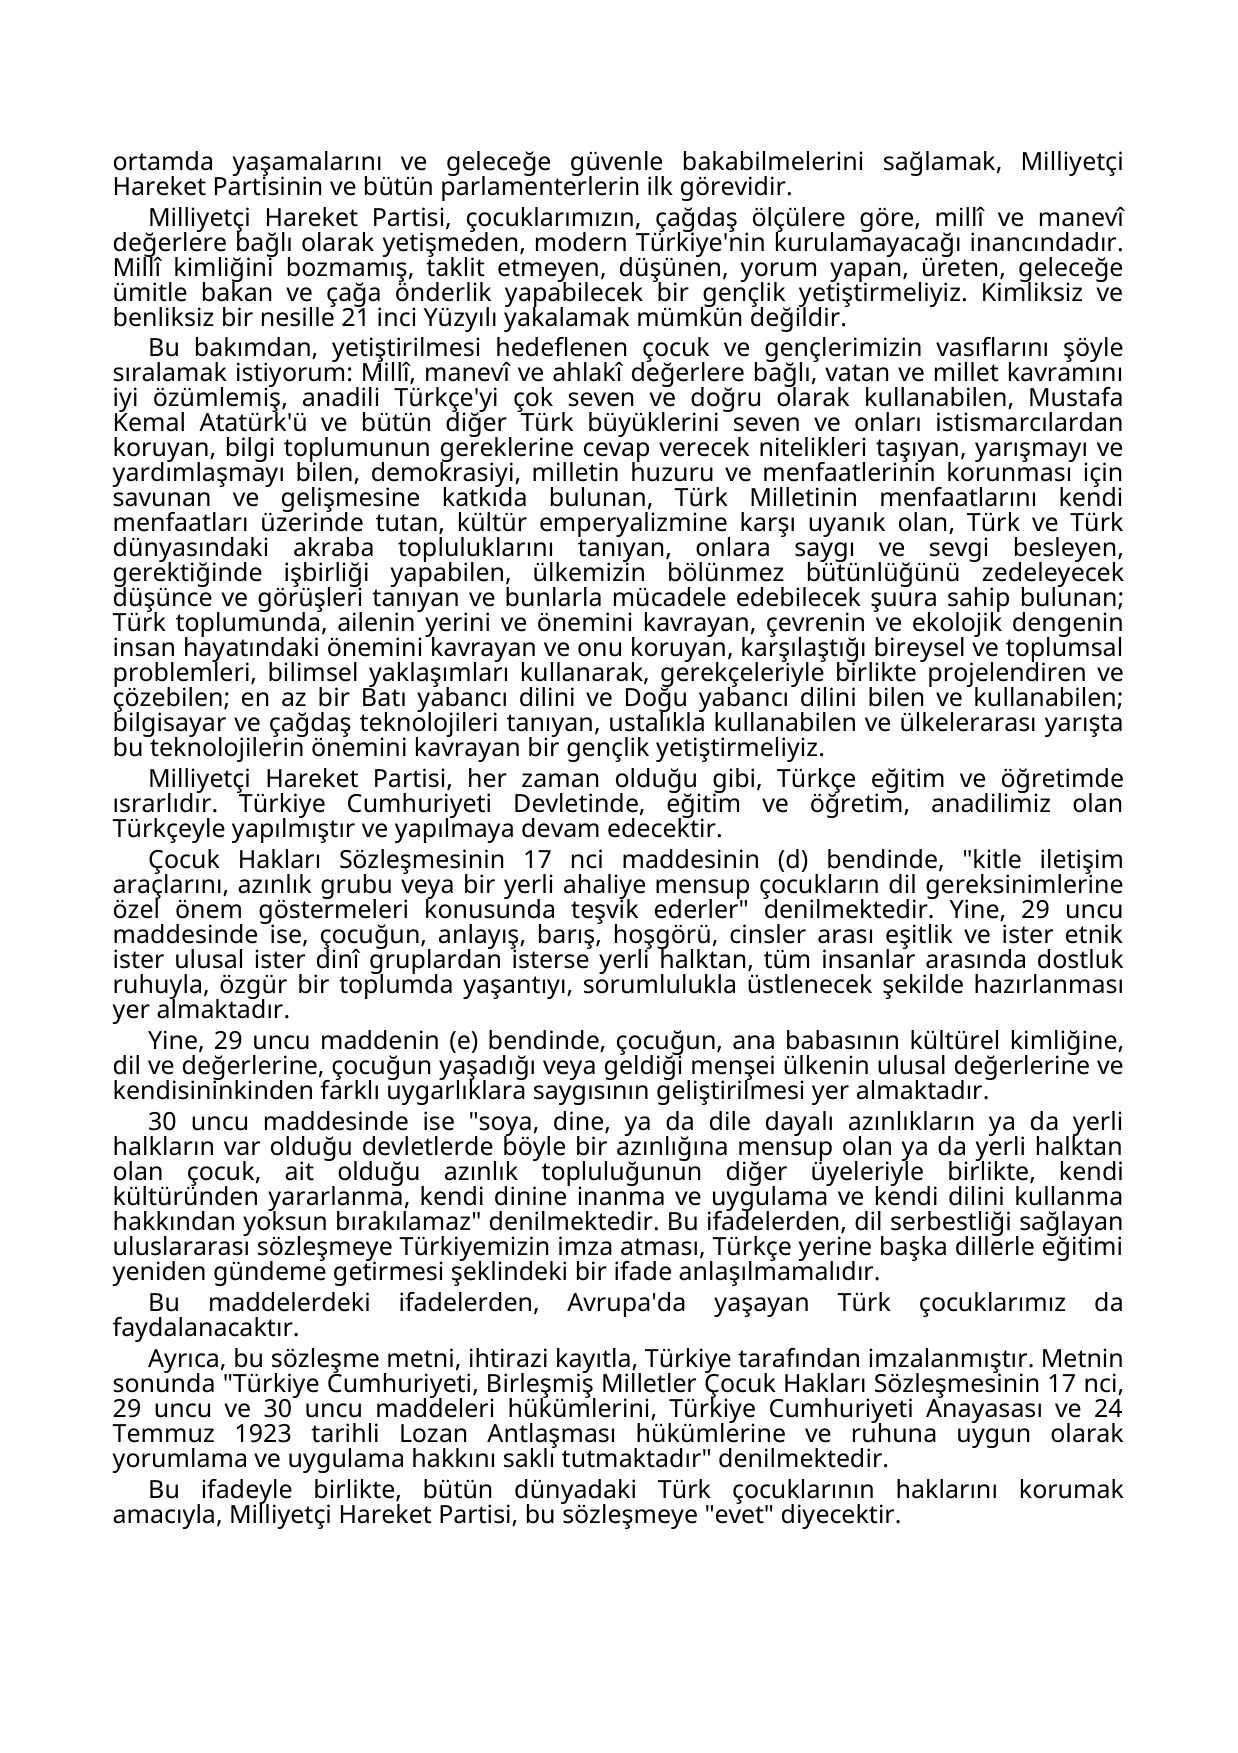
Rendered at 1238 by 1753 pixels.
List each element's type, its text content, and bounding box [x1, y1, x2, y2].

text 30 uncu maddesinde ise "soya, dine, ya da dile dayalı azınlıkların ya da yerli halkların var olduğu devletlerde böyle bir azınlığına mensup olan ya da yerli halktan olan çocuk, ait olduğu azınlık topluluğunun diğer üyeleriyle birlikte, kendi kültüründen yararlanma, kendi dinine inanma ve uygulama ve kendi dilini kullanma hakkından yoksun bırakılamaz" denilmektedir. Bu ifadelerden, dil serbestliği sağlayan uluslararası sözleşmeye Türkiyemizin imza atması, Türkçe yerine başka dillerle eğitimi yeniden gündeme getirmesi şeklindeki bir ifade anlaşılmamalıdır. [112, 1111, 1125, 1286]
text Milliyetçi Hareket Partisi, çocuklarımızın, çağdaş ölçülere göre, millî ve manevî değerlere bağlı olarak yetişmeden, modern Türkiye'nin kurulamayacağı inancındadır. Millî kimliğini bozmamış, taklit etmeyen, düşünen, yorum yapan, üreten, geleceğe ümitle bakan ve çağa önderlik yapabilecek bir gençlik yetiştirmeliyiz. Kimliksiz ve benliksiz bir nesille 21 inci Yüzyılı yakalamak mümkün değildir. [112, 206, 1125, 331]
text Yine, 29 uncu maddenin (e) bendinde, çocuğun, ana babasının kültürel kimliğine, dil ve değerlerine, çocuğun yaşadığı veya geldiği menşei ülkenin ulusal değerlerine ve kendisininkinden farklı uygarlıklara saygısının geliştirilmesi yer almaktadır. [112, 1030, 1125, 1105]
text Bu bakımdan, yetiştirilmesi hedeflenen çocuk ve gençlerimizin vasıflarını şöyle sıralamak istiyorum: Millî, manevî ve ahlakî değerlere bağlı, vatan ve millet kavramını iyi özümlemiş, anadili Türkçe'yi çok seven ve doğru olarak kullanabilen, Mustafa Kemal Atatürk'ü ve bütün diğer Türk büyüklerini seven ve onları istismarcılardan koruyan, bilgi toplumunun gereklerine cevap verecek nitelikleri taşıyan, yarışmayı ve yardımlaşmayı bilen, demokrasiyi, milletin huzuru ve menfaatlerinin korunması için savunan ve gelişmesine katkıda bulunan, Türk Milletinin menfaatlarını kendi menfaatları üzerinde tutan, kültür emperyalizmine karşı uyanık olan, Türk ve Türk dünyasındaki akraba topluluklarını tanıyan, onlara saygı ve sevgi besleyen, gerektiğinde işbirliği yapabilen, ülkemizin bölünmez bütünlüğünü zedeleyecek düşünce ve görüşleri tanıyan ve bunlarla mücadele edebilecek şuura sahip bulunan; Türk toplumunda, ailenin yerini ve önemini kavrayan, çevrenin ve ekolojik dengenin insan hayatındaki önemini kavrayan ve onu koruyan, karşılaştığı bireysel ve toplumsal problemleri, bilimsel yaklaşımları kullanarak, gerekçeleriyle birlikte projelendiren ve çözebilen; en az bir Batı yabancı dilini ve Doğu yabancı dilini bilen ve kullanabilen; bilgisayar ve çağdaş teknolojileri tanıyan, ustalıkla kullanabilen ve ülkelerarası yarışta bu teknolojilerin önemini kavrayan bir gençlik yetiştirmeliyiz. [112, 337, 1125, 762]
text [112, 150, 1125, 200]
text Çocuk Hakları Sözleşmesinin 17 nci maddesinin (d) bendinde, "kitle iletişim araçlarını, azınlık grubu veya bir yerli ahaliye mensup çocukların dil gereksinimlerine özel önem göstermeleri konusunda teşvik ederler" denilmektedir. Yine, 29 uncu maddesinde ise, çocuğun, anlayış, barış, hoşgörü, cinsler arası eşitlik ve ister etnik ister ulusal ister dinî gruplardan isterse yerli halktan, tüm insanlar arasında dostluk ruhuyla, özgür bir toplumda yaşantıyı, sorumlulukla üstlenecek şekilde hazırlanması yer almaktadır. [112, 849, 1125, 1024]
text Bu maddelerdeki ifadelerden, Avrupa'da yaşayan Türk çocuklarımız da faydalanacaktır. [112, 1292, 1125, 1342]
text Bu ifadeyle birlikte, bütün dünyadaki Türk çocuklarının haklarını korumak amacıyla, Milliyetçi Hareket Partisi, bu sözleşmeye "evet" diyecektir. [112, 1478, 1125, 1528]
text Milliyetçi Hareket Partisi, her zaman olduğu gibi, Türkçe eğitim ve öğretimde ısrarlıdır. Türkiye Cumhuriyeti Devletinde, eğitim ve öğretim, anadilimiz olan Türkçeyle yapılmıştır ve yapılmaya devam edecektir. [112, 768, 1125, 843]
text Ayrıca, bu sözleşme metni, ihtirazi kayıtla, Türkiye tarafından imzalanmıştır. Metnin sonunda "Türkiye Cumhuriyeti, Birleşmiş Milletler Çocuk Hakları Sözleşmesinin 17 nci, 29 uncu ve 30 uncu maddeleri hükümlerini, Türkiye Cumhuriyeti Anayasası ve 24 Temmuz 1923 tarihli Lozan Antlaşması hükümlerine ve ruhuna uygun olarak yorumlama ve uygulama hakkını saklı tutmaktadır" denilmektedir. [112, 1347, 1125, 1472]
